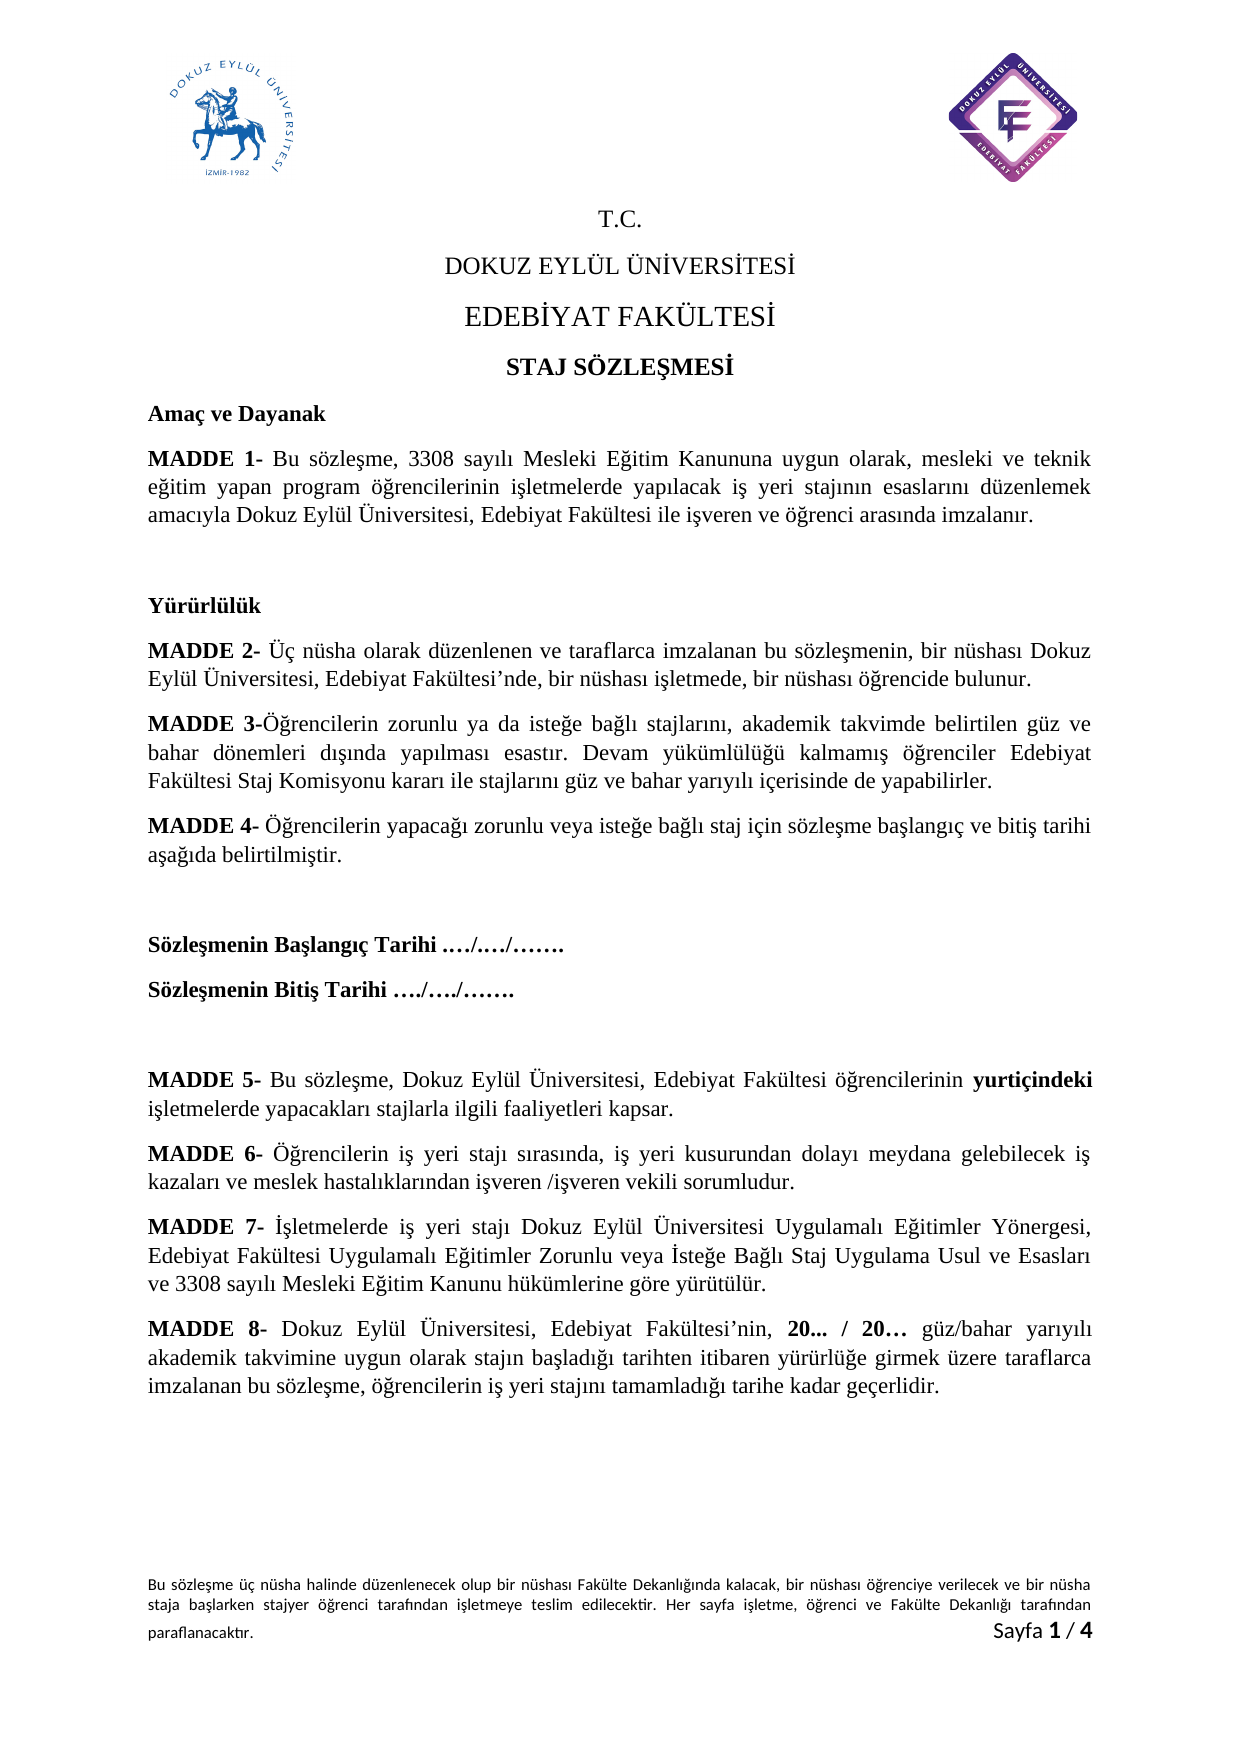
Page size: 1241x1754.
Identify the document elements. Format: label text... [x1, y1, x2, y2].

text MADDE 8- Dokuz Eylül Üniversitesi, Edebiyat Fakültesi’nin, 20... / 20… güz/bahar yarıyılı akademik takvimine uygun olarak stajın başladığı tarihten itibaren yürürlüğe girmek üzere taraflarca imzalanan bu sözleşme, öğrencilerin iş yeri stajını tamamladığı tarihe kadar geçerlidir. [148, 1315, 1093, 1399]
text T.C. [148, 204, 1093, 232]
picture [948, 53, 1078, 182]
text Yürürlülük [148, 592, 1093, 618]
text MADDE 6- Öğrencilerin iş yeri stajı sırasında, iş yeri kusurundan dolayı meydana gelebilecek iş kazaları ve meslek hastalıklarından işveren /işveren vekili sorumludur. [148, 1140, 1093, 1195]
text Sözleşmenin Başlangıç Tarihi .…/.…/……. [148, 931, 1093, 957]
text MADDE 1- Bu sözleşme, 3308 sayılı Mesleki Eğitim Kanununa uygun olarak, mesleki ve teknik eğitim yapan program öğrencilerinin işletmelerde yapılacak iş yeri stajının esaslarını düzenlemek amacıyla Dokuz Eylül Üniversitesi, Edebiyat Fakültesi ile işveren ve öğrenci arasında imzalanır. [148, 445, 1093, 528]
text MADDE 4- Öğrencilerin yapacağı zorunlu veya isteğe bağlı staj için sözleşme başlangıç ve bitiş tarihi aşağıda belirtilmiştir. [148, 812, 1093, 867]
text Amaç ve Dayanak [148, 399, 1093, 426]
text STAJ SÖZLEŞMESİ [148, 352, 1093, 381]
text MADDE 7- İşletmelerde iş yeri stajı Dokuz Eylül Üniversitesi Uygulamalı Eğitimler Yönergesi, Edebiyat Fakültesi Uygulamalı Eğitimler Zorunlu veya İsteğe Bağlı Staj Uygulama Usul ve Esasları ve 3308 sayılı Mesleki Eğitim Kanunu hükümlerine göre yürütülür. [148, 1213, 1093, 1297]
text EDEBİYAT FAKÜLTESİ [148, 299, 1093, 333]
text MADDE 2- Üç nüsha olarak düzenlenen ve taraflarca imzalanan bu sözleşmenin, bir nüshası Dokuz Eylül Üniversitesi, Edebiyat Fakültesi’nde, bir nüshası işletmede, bir nüshası öğrencide bulunur. [148, 637, 1093, 692]
text MADDE 3-Öğrencilerin zorunlu ya da isteğe bağlı stajlarını, akademik takvimde belirtilen güz ve bahar dönemleri dışında yapılması esastır. Devam yükümlülüğü kalmamış öğrenciler Edebiyat Fakültesi Staj Komisyonu kararı ile stajlarını güz ve bahar yarıyılı içerisinde de yapabilirler. [148, 710, 1093, 794]
picture [166, 53, 297, 184]
text DOKUZ EYLÜL ÜNİVERSİTESİ [148, 251, 1093, 280]
text MADDE 5- Bu sözleşme, Dokuz Eylül Üniversitesi, Edebiyat Fakültesi öğrencilerinin yurtiçindeki işletmelerde yapacakları stajlarla ilgili faaliyetleri kapsar. [148, 1066, 1093, 1121]
text Sözleşmenin Bitiş Tarihi …./…./……. [148, 976, 1093, 1002]
